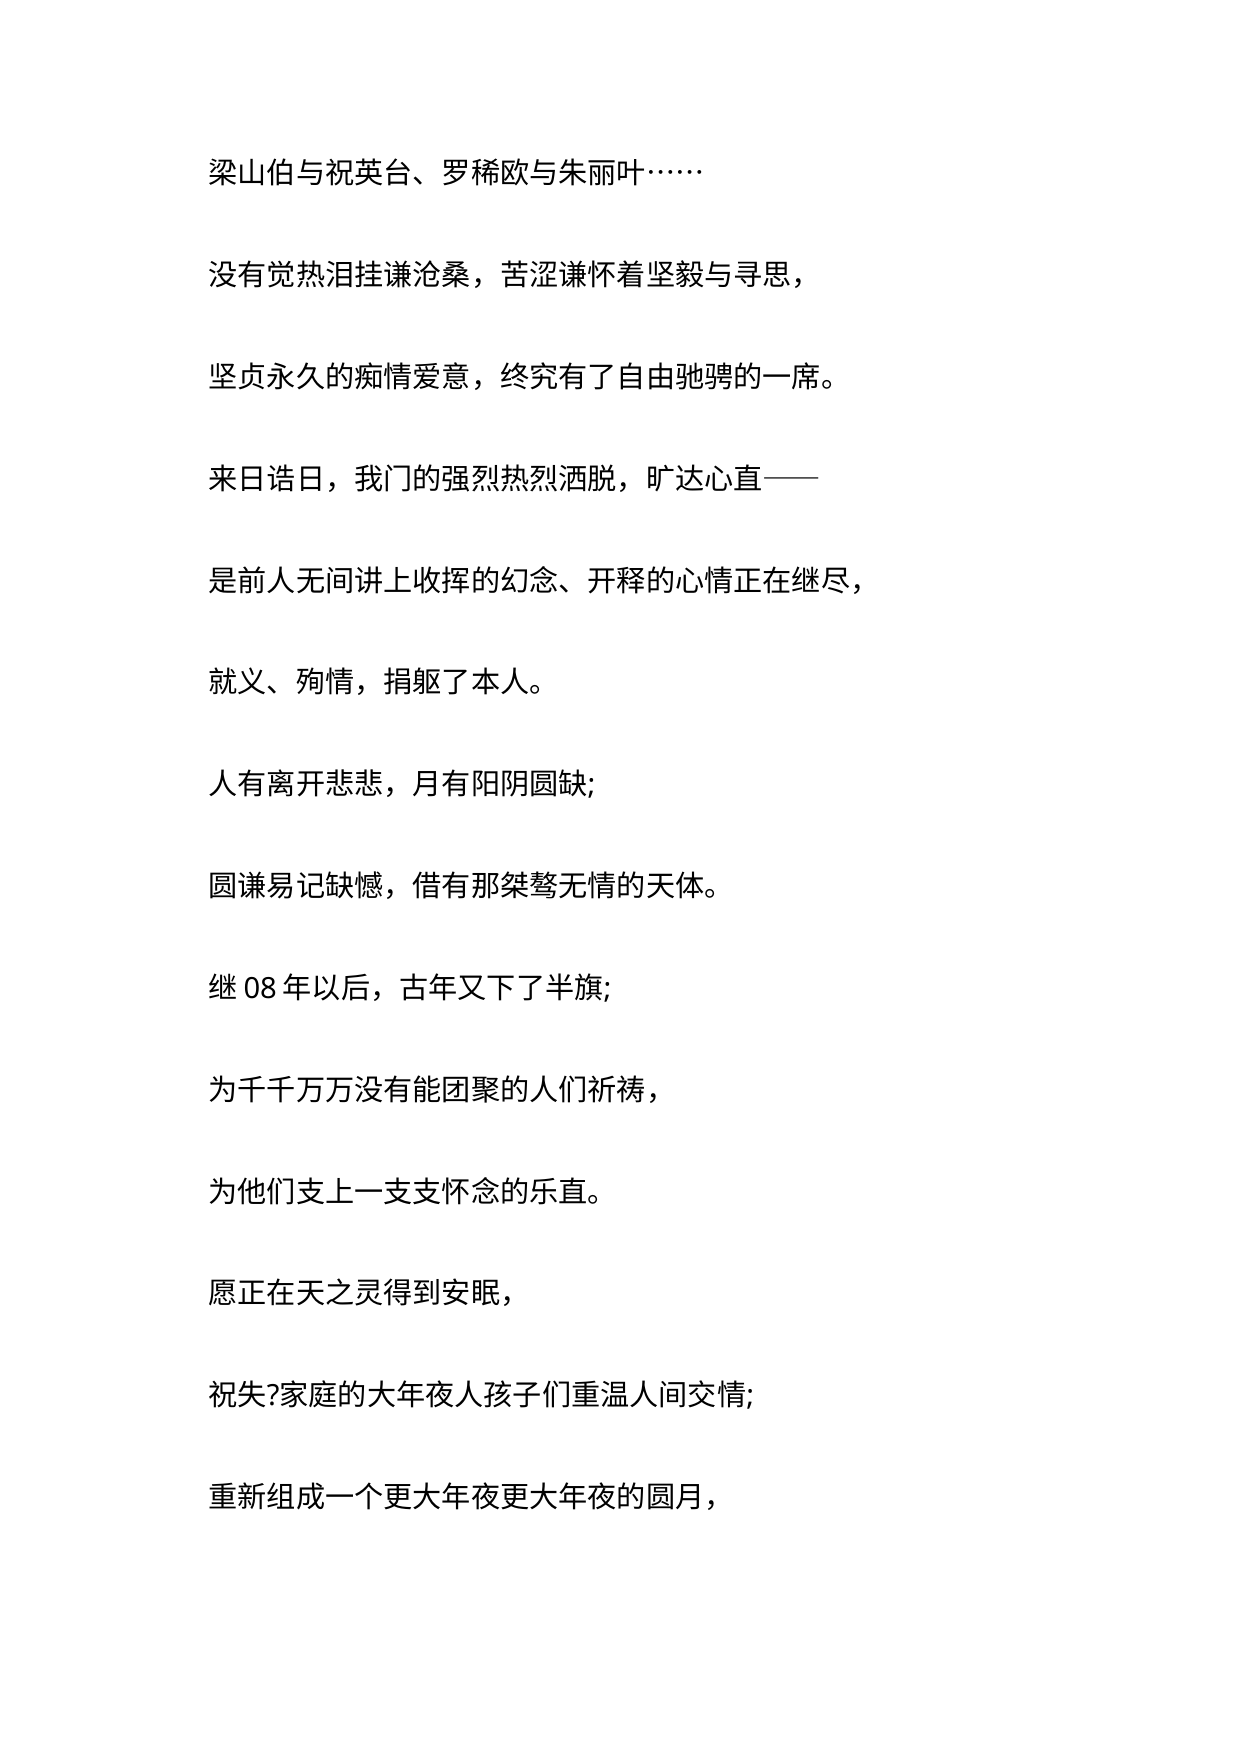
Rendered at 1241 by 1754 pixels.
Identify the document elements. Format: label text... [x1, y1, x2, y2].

text 梁山伯与祝英台、罗稀欧与朱丽叶…… [150, 150, 1090, 192]
text 继08年以后，古年又下了半旗; [150, 964, 1090, 1007]
text 坚贞永久的痴情爱意，终究有了自由驰骋的一席。 [150, 353, 1090, 396]
text 圆谦易记缺憾，借有那桀骜无情的天体。 [150, 863, 1090, 905]
text 为他们支上一支支怀念的乐直。 [150, 1168, 1090, 1210]
text 重新组成一个更大年夜更大年夜的圆月， [150, 1474, 1090, 1516]
text 来日诰日，我门的强烈热烈洒脱，旷达心直—— [150, 455, 1090, 498]
text 没有觉热泪挂谦沧桑，苦涩谦怀着坚毅与寻思， [150, 252, 1090, 294]
text 就义、殉情，捐躯了本人。 [150, 659, 1090, 701]
text 祝失?家庭的大年夜人孩子们重温人间交情; [150, 1372, 1090, 1414]
text 愿正在天之灵得到安眠， [150, 1270, 1090, 1312]
text 为千千万万没有能团聚的人们祈祷， [150, 1066, 1090, 1109]
text 人有离开悲悲，月有阳阴圆缺; [150, 761, 1090, 803]
text 是前人无间讲上收挥的幻念、开释的心情正在继尽， [150, 557, 1090, 599]
